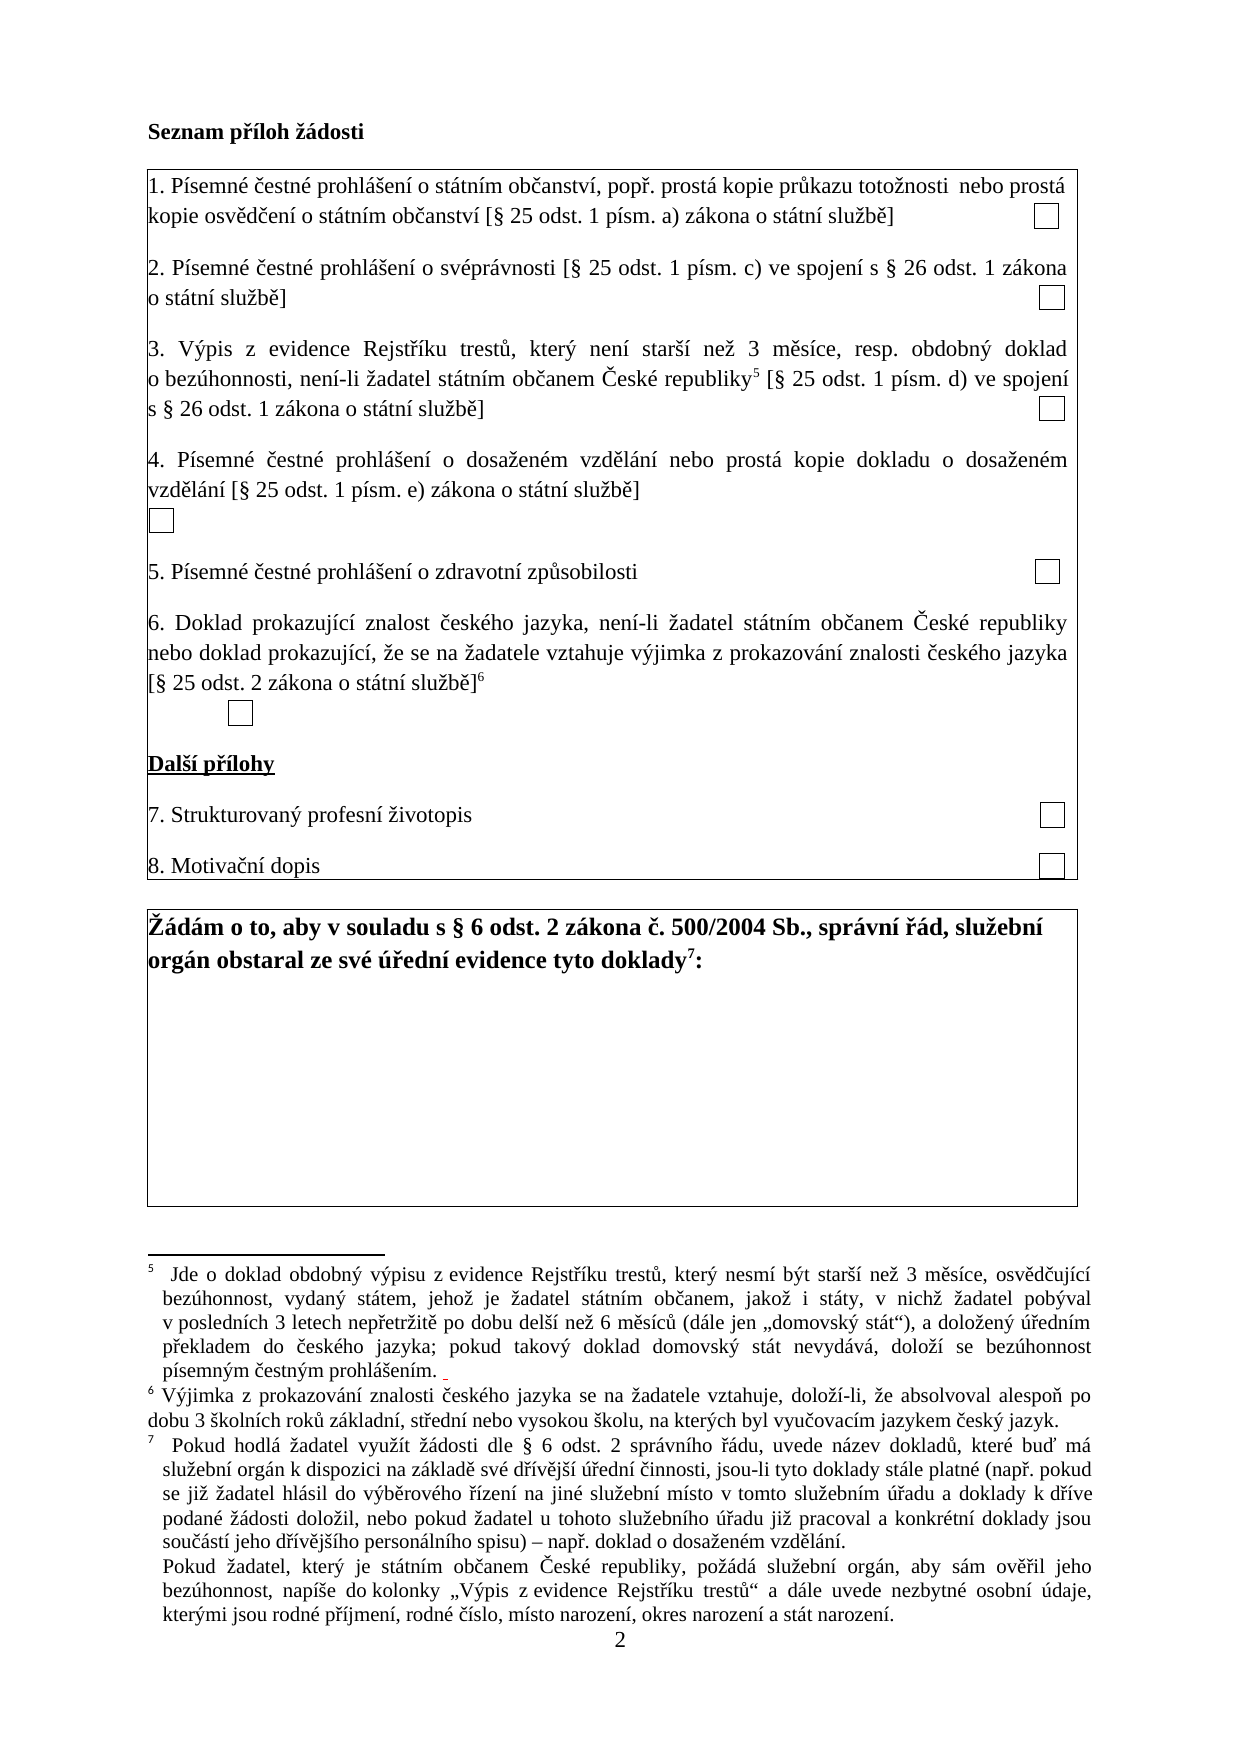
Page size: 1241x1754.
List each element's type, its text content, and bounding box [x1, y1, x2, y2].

text 8. Motivační dopis [148, 849, 1077, 879]
text 4. Písemné čestné prohlášení o dosaženém vzdělání nebo prostá kopie dokladu o dosaženém vzdělání [§ 25 odst. 1 písm. e) zákona o státní službě] [148, 443, 1077, 533]
text Seznam příloh žádosti [148, 118, 1092, 144]
text 3. Výpis z evidence Rejstříku trestů, který není starší než 3 měsíce, resp. obdobný doklad o bezúhonnosti, není-li žadatel státním občanem České republiky [§ 25 odst. 1 písm. d) ve spojení s § 26 odst. 1 zákona o státní službě] [148, 332, 1077, 422]
text Další přílohy [148, 747, 1077, 777]
text 7. Strukturovaný profesní životopis [148, 798, 1077, 828]
text 2. Písemné čestné prohlášení o svéprávnosti [§ 25 odst. 1 písm. c) ve spojení s § 26 odst. 1 zákona o státní službě] [148, 250, 1077, 310]
text Žádám o to, aby v souladu s § 6 odst. 2 zákona č. 500/2004 Sb., správní řád, služební orgán obstaral ze své úřední evidence tyto doklady: [148, 910, 1077, 974]
text 5. Písemné čestné prohlášení o zdravotní způsobilosti [148, 554, 1077, 584]
text 6. Doklad prokazující znalost českého jazyka, není-li žadatel státním občanem České republiky nebo doklad prokazující, že se na žadatele vztahuje výjimka z prokazování znalosti českého jazyka [§ 25 odst. 2 zákona o státní službě] [148, 606, 1077, 726]
text 1. Písemné čestné prohlášení o státním občanství, popř. prostá kopie průkazu totožnosti nebo prostá kopie osvědčení o státním občanství [§ 25 odst. 1 písm. a) zákona o státní službě] [148, 170, 1077, 229]
